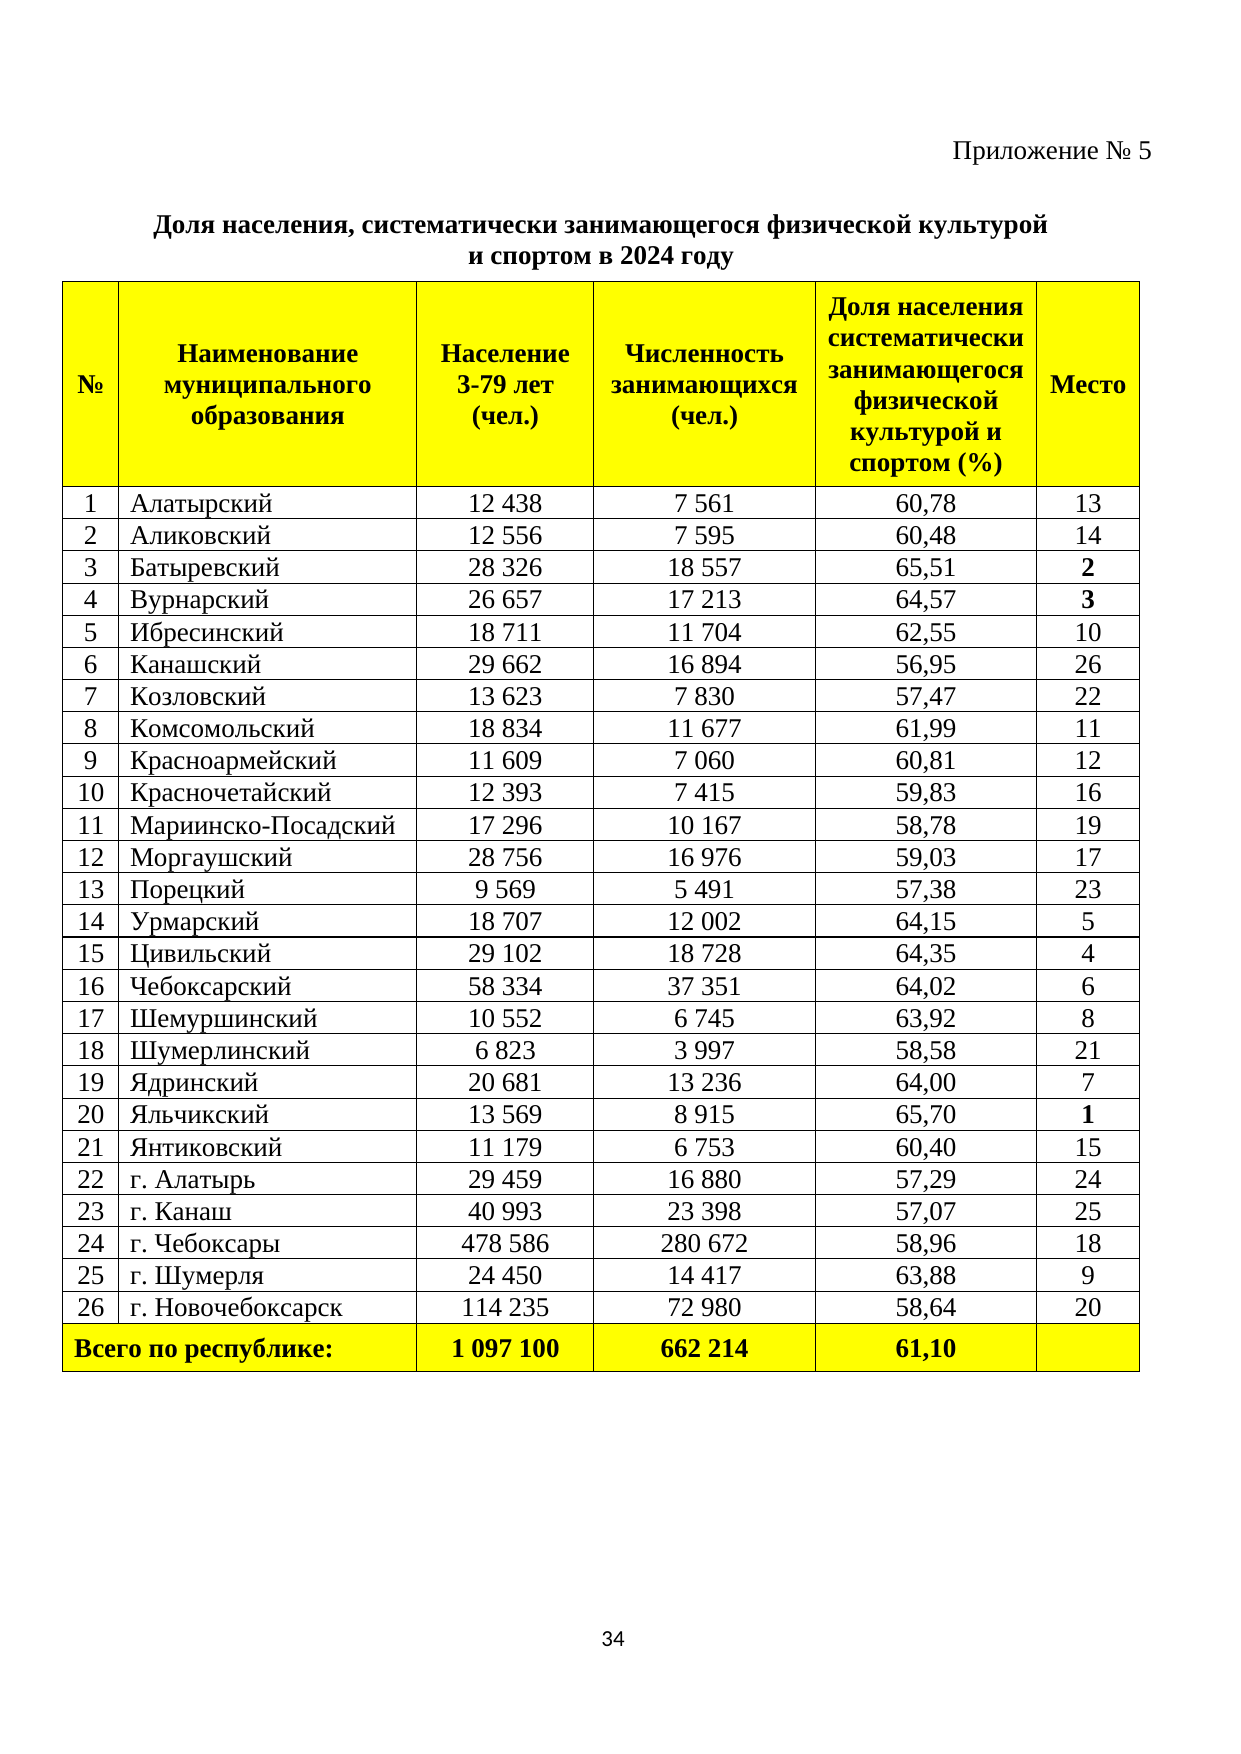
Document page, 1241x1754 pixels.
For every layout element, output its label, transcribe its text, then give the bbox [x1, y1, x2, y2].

table_cell 1 097 100 [417, 1324, 593, 1371]
table_cell Всего по республике: [63, 1324, 416, 1371]
table_cell 17 213 [594, 584, 815, 614]
table_cell 58,58 [816, 1034, 1036, 1065]
table_cell 18 557 [594, 551, 815, 582]
table_cell 60,40 [816, 1131, 1036, 1162]
table_cell Яльчикский [119, 1099, 416, 1129]
table_cell 16 [1037, 777, 1139, 808]
table_cell 1 [63, 487, 118, 518]
table_cell 29 459 [417, 1163, 593, 1194]
table_cell 72 980 [594, 1292, 815, 1323]
table_cell 1 [1037, 1099, 1139, 1129]
table_cell 24 [63, 1227, 118, 1258]
table_cell 18 707 [417, 905, 593, 936]
table_cell 4 [1037, 938, 1139, 969]
table_cell 64,57 [816, 584, 1036, 614]
table_cell 662 214 [594, 1324, 815, 1371]
table_cell 5 491 [594, 873, 815, 904]
table_cell 16 976 [594, 841, 815, 872]
table_cell 64,02 [816, 970, 1036, 1001]
table_cell Шумерлинский [119, 1034, 416, 1065]
table_cell 6 [63, 648, 118, 679]
table_cell 25 [1037, 1195, 1139, 1226]
table_cell 15 [63, 938, 118, 969]
table_cell 18 711 [417, 616, 593, 647]
table_cell 40 993 [417, 1195, 593, 1226]
table_cell 3 997 [594, 1034, 815, 1065]
table_cell Ибресинский [119, 616, 416, 647]
table_cell 12 [1037, 744, 1139, 776]
table_cell Комсомольский [119, 712, 416, 743]
table_cell Козловский [119, 680, 416, 711]
table_cell 26 657 [417, 584, 593, 614]
table_cell Красночетайский [119, 777, 416, 808]
table_cell 58,78 [816, 809, 1036, 840]
table_cell 16 [63, 970, 118, 1001]
table_cell 29 102 [417, 938, 593, 969]
table_cell 5 [1037, 905, 1139, 936]
table_cell 29 662 [417, 648, 593, 679]
table_cell 17 [63, 1002, 118, 1033]
table_cell 24 450 [417, 1259, 593, 1291]
table_cell 18 [1037, 1227, 1139, 1258]
table_cell Шемуршинский [119, 1002, 416, 1033]
table_cell 59,03 [816, 841, 1036, 872]
table_cell г. Новочебоксарск [119, 1292, 416, 1323]
table_cell г. Алатырь [119, 1163, 416, 1194]
table_cell Численность занимающихся (чел.) [594, 282, 815, 486]
table_cell Красноармейский [119, 744, 416, 776]
table_cell 3 [63, 551, 118, 582]
table_cell 61,99 [816, 712, 1036, 743]
table_cell 57,47 [816, 680, 1036, 711]
table_cell 10 [1037, 616, 1139, 647]
table_cell 23 [63, 1195, 118, 1226]
table_cell Население 3-79 лет (чел.) [417, 282, 593, 486]
table_cell Вурнарский [119, 584, 416, 614]
table_cell 20 681 [417, 1066, 593, 1097]
table_cell 16 880 [594, 1163, 815, 1194]
table_cell 16 894 [594, 648, 815, 679]
table_cell 65,51 [816, 551, 1036, 582]
table_cell 20 [63, 1099, 118, 1129]
table_cell 22 [1037, 680, 1139, 711]
table_cell 58,64 [816, 1292, 1036, 1323]
table_cell Батыревский [119, 551, 416, 582]
table_cell 478 586 [417, 1227, 593, 1258]
table_cell 18 [63, 1034, 118, 1065]
table_cell Аликовский [119, 519, 416, 550]
table_cell 12 438 [417, 487, 593, 518]
table_cell 56,95 [816, 648, 1036, 679]
table_cell 7 [1037, 1066, 1139, 1097]
table_cell 7 561 [594, 487, 815, 518]
table_cell 19 [63, 1066, 118, 1097]
table_cell 61,10 [816, 1324, 1036, 1371]
table_cell 17 [1037, 841, 1139, 872]
table_cell 13 [1037, 487, 1139, 518]
table_cell 11 [1037, 712, 1139, 743]
table_cell 7 [63, 680, 118, 711]
table_cell 18 834 [417, 712, 593, 743]
table_cell 12 556 [417, 519, 593, 550]
table_cell 13 623 [417, 680, 593, 711]
table_cell 20 [1037, 1292, 1139, 1323]
table_cell 23 398 [594, 1195, 815, 1226]
table_cell 5 [63, 616, 118, 647]
table_cell 60,81 [816, 744, 1036, 776]
table_cell 14 [63, 905, 118, 936]
table_cell 65,70 [816, 1099, 1036, 1129]
table_cell 11 677 [594, 712, 815, 743]
table_cell 9 [63, 744, 118, 776]
table_cell 14 [1037, 519, 1139, 550]
table_cell 21 [1037, 1034, 1139, 1065]
table_cell 11 [63, 809, 118, 840]
table_cell 63,92 [816, 1002, 1036, 1033]
table_cell 57,29 [816, 1163, 1036, 1194]
table_cell 8 [63, 712, 118, 743]
table_cell 17 296 [417, 809, 593, 840]
table_cell 6 823 [417, 1034, 593, 1065]
table_cell 58,96 [816, 1227, 1036, 1258]
table_cell 10 552 [417, 1002, 593, 1033]
table_cell 57,38 [816, 873, 1036, 904]
table_cell Порецкий [119, 873, 416, 904]
table_cell Янтиковский [119, 1131, 416, 1162]
table_cell г. Канаш [119, 1195, 416, 1226]
table_cell Алатырский [119, 487, 416, 518]
table_cell 6 [1037, 970, 1139, 1001]
table_cell 7 060 [594, 744, 815, 776]
table_cell 7 595 [594, 519, 815, 550]
table_cell Урмарский [119, 905, 416, 936]
table_cell 60,78 [816, 487, 1036, 518]
table_cell 8 915 [594, 1099, 815, 1129]
table_cell 8 [1037, 1002, 1139, 1033]
table_cell 23 [1037, 873, 1139, 904]
table_cell 14 417 [594, 1259, 815, 1291]
table_cell г. Шумерля [119, 1259, 416, 1291]
table_cell 28 756 [417, 841, 593, 872]
table_cell 13 [63, 873, 118, 904]
table_cell 13 236 [594, 1066, 815, 1097]
text Приложение № 5 [74, 134, 1152, 166]
table_cell Наименование муниципального образования [119, 282, 416, 486]
table_cell Доля населения систематически занимающегося физической культурой и спортом (%) [816, 282, 1036, 486]
table_cell 4 [63, 584, 118, 614]
table_cell 26 [1037, 648, 1139, 679]
table_cell 63,88 [816, 1259, 1036, 1291]
table_cell 57,07 [816, 1195, 1036, 1226]
table_cell 10 167 [594, 809, 815, 840]
table_cell 12 393 [417, 777, 593, 808]
table_cell 11 609 [417, 744, 593, 776]
table_cell 25 [63, 1259, 118, 1291]
table_cell 64,15 [816, 905, 1036, 936]
table_cell 9 [1037, 1259, 1139, 1291]
table_cell Канашский [119, 648, 416, 679]
table_cell № [63, 282, 118, 486]
table_cell 11 704 [594, 616, 815, 647]
table_cell 3 [1037, 584, 1139, 614]
table_cell Ядринский [119, 1066, 416, 1097]
table_cell 64,35 [816, 938, 1036, 969]
table_cell 28 326 [417, 551, 593, 582]
table_cell Чебоксарский [119, 970, 416, 1001]
table_cell 11 179 [417, 1131, 593, 1162]
table_cell 280 672 [594, 1227, 815, 1258]
table_cell 7 830 [594, 680, 815, 711]
table_cell 24 [1037, 1163, 1139, 1194]
table_cell 26 [63, 1292, 118, 1323]
table_cell 19 [1037, 809, 1139, 840]
table_header Доля населения, систематически занимающегося физической культурой и спортом в 2024 году [63, 197, 1139, 281]
table_cell 12 002 [594, 905, 815, 936]
table_cell 9 569 [417, 873, 593, 904]
table_cell 64,00 [816, 1066, 1036, 1097]
table_cell 10 [63, 777, 118, 808]
table_cell 58 334 [417, 970, 593, 1001]
table_cell Моргаушский [119, 841, 416, 872]
table_cell 59,83 [816, 777, 1036, 808]
table_cell Мариинско-Посадский [119, 809, 416, 840]
table_cell 22 [63, 1163, 118, 1194]
table_cell 7 415 [594, 777, 815, 808]
table_cell 18 728 [594, 938, 815, 969]
table_cell г. Чебоксары [119, 1227, 416, 1258]
table_cell 21 [63, 1131, 118, 1162]
table_cell 6 745 [594, 1002, 815, 1033]
table_cell 2 [63, 519, 118, 550]
table_cell 13 569 [417, 1099, 593, 1129]
table_cell Цивильский [119, 938, 416, 969]
table_cell 114 235 [417, 1292, 593, 1323]
table_cell 62,55 [816, 616, 1036, 647]
table_cell 2 [1037, 551, 1139, 582]
table_cell 60,48 [816, 519, 1036, 550]
table_cell 6 753 [594, 1131, 815, 1162]
table_cell 37 351 [594, 970, 815, 1001]
table_cell Место [1037, 282, 1139, 486]
table_cell 12 [63, 841, 118, 872]
table_cell 15 [1037, 1131, 1139, 1162]
table_cell [1037, 1324, 1139, 1371]
